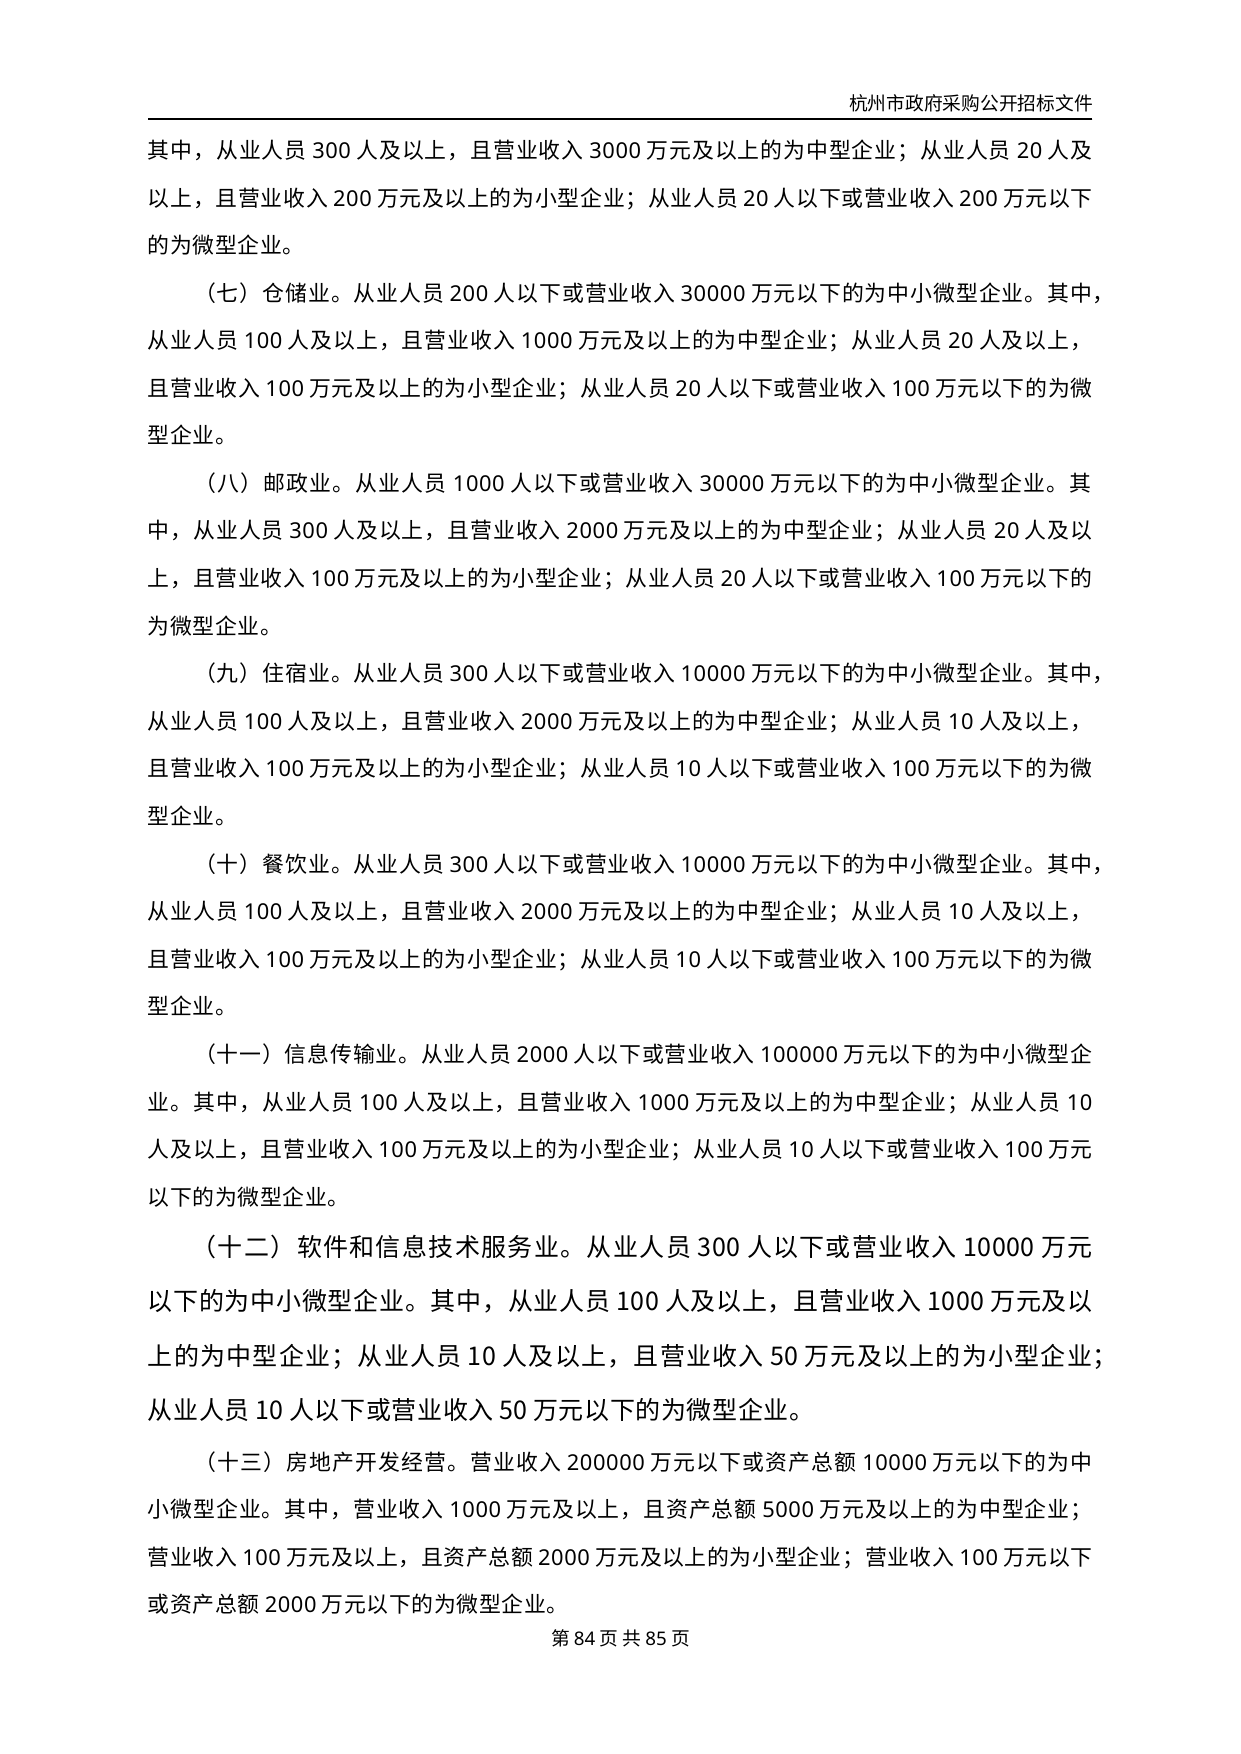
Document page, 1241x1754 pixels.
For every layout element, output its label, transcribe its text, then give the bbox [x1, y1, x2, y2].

text （七）仓储业。从业人员200人以下或营业收入30000万元以下的为中小微型企业。其中，从业人员100人及以上，且营业收入1000万元及以上的为中型企业；从业人员20人及以上，且营业收入100万元及以上的为小型企业；从业人员20人以下或营业收入100万元以下的为微型企业。 [148, 276, 1092, 450]
text （十一）信息传输业。从业人员2000人以下或营业收入100000万元以下的为中小微型企业。其中，从业人员100人及以上，且营业收入1000万元及以上的为中型企业；从业人员10人及以上，且营业收入100万元及以上的为小型企业；从业人员10人以下或营业收入100万元以下的为微型企业。 [148, 1037, 1092, 1211]
text （十三）房地产开发经营。营业收入200000万元以下或资产总额10000万元以下的为中小微型企业。其中，营业收入1000万元及以上，且资产总额5000万元及以上的为中型企业；营业收入100万元及以上，且资产总额2000万元及以上的为小型企业；营业收入100万元以下或资产总额2000万元以下的为微型企业。 [148, 1445, 1092, 1619]
text （九）住宿业。从业人员300人以下或营业收入10000万元以下的为中小微型企业。其中，从业人员100人及以上，且营业收入2000万元及以上的为中型企业；从业人员10人及以上，且营业收入100万元及以上的为小型企业；从业人员10人以下或营业收入100万元以下的为微型企业。 [148, 656, 1092, 831]
text （十二）软件和信息技术服务业。从业人员300人以下或营业收入10000万元以下的为中小微型企业。其中，从业人员100人及以上，且营业收入1000万元及以上的为中型企业；从业人员10人及以上，且营业收入50万元及以上的为小型企业；从业人员10人以下或营业收入50万元以下的为微型企业。 [148, 1227, 1092, 1427]
text （十）餐饮业。从业人员300人以下或营业收入10000万元以下的为中小微型企业。其中，从业人员100人及以上，且营业收入2000万元及以上的为中型企业；从业人员10人及以上，且营业收入100万元及以上的为小型企业；从业人员10人以下或营业收入100万元以下的为微型企业。 [148, 847, 1092, 1021]
text （八）邮政业。从业人员1000人以下或营业收入30000万元以下的为中小微型企业。其中，从业人员300人及以上，且营业收入2000万元及以上的为中型企业；从业人员20人及以上，且营业收入100万元及以上的为小型企业；从业人员20人以下或营业收入100万元以下的为微型企业。 [148, 466, 1092, 640]
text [148, 133, 1092, 260]
